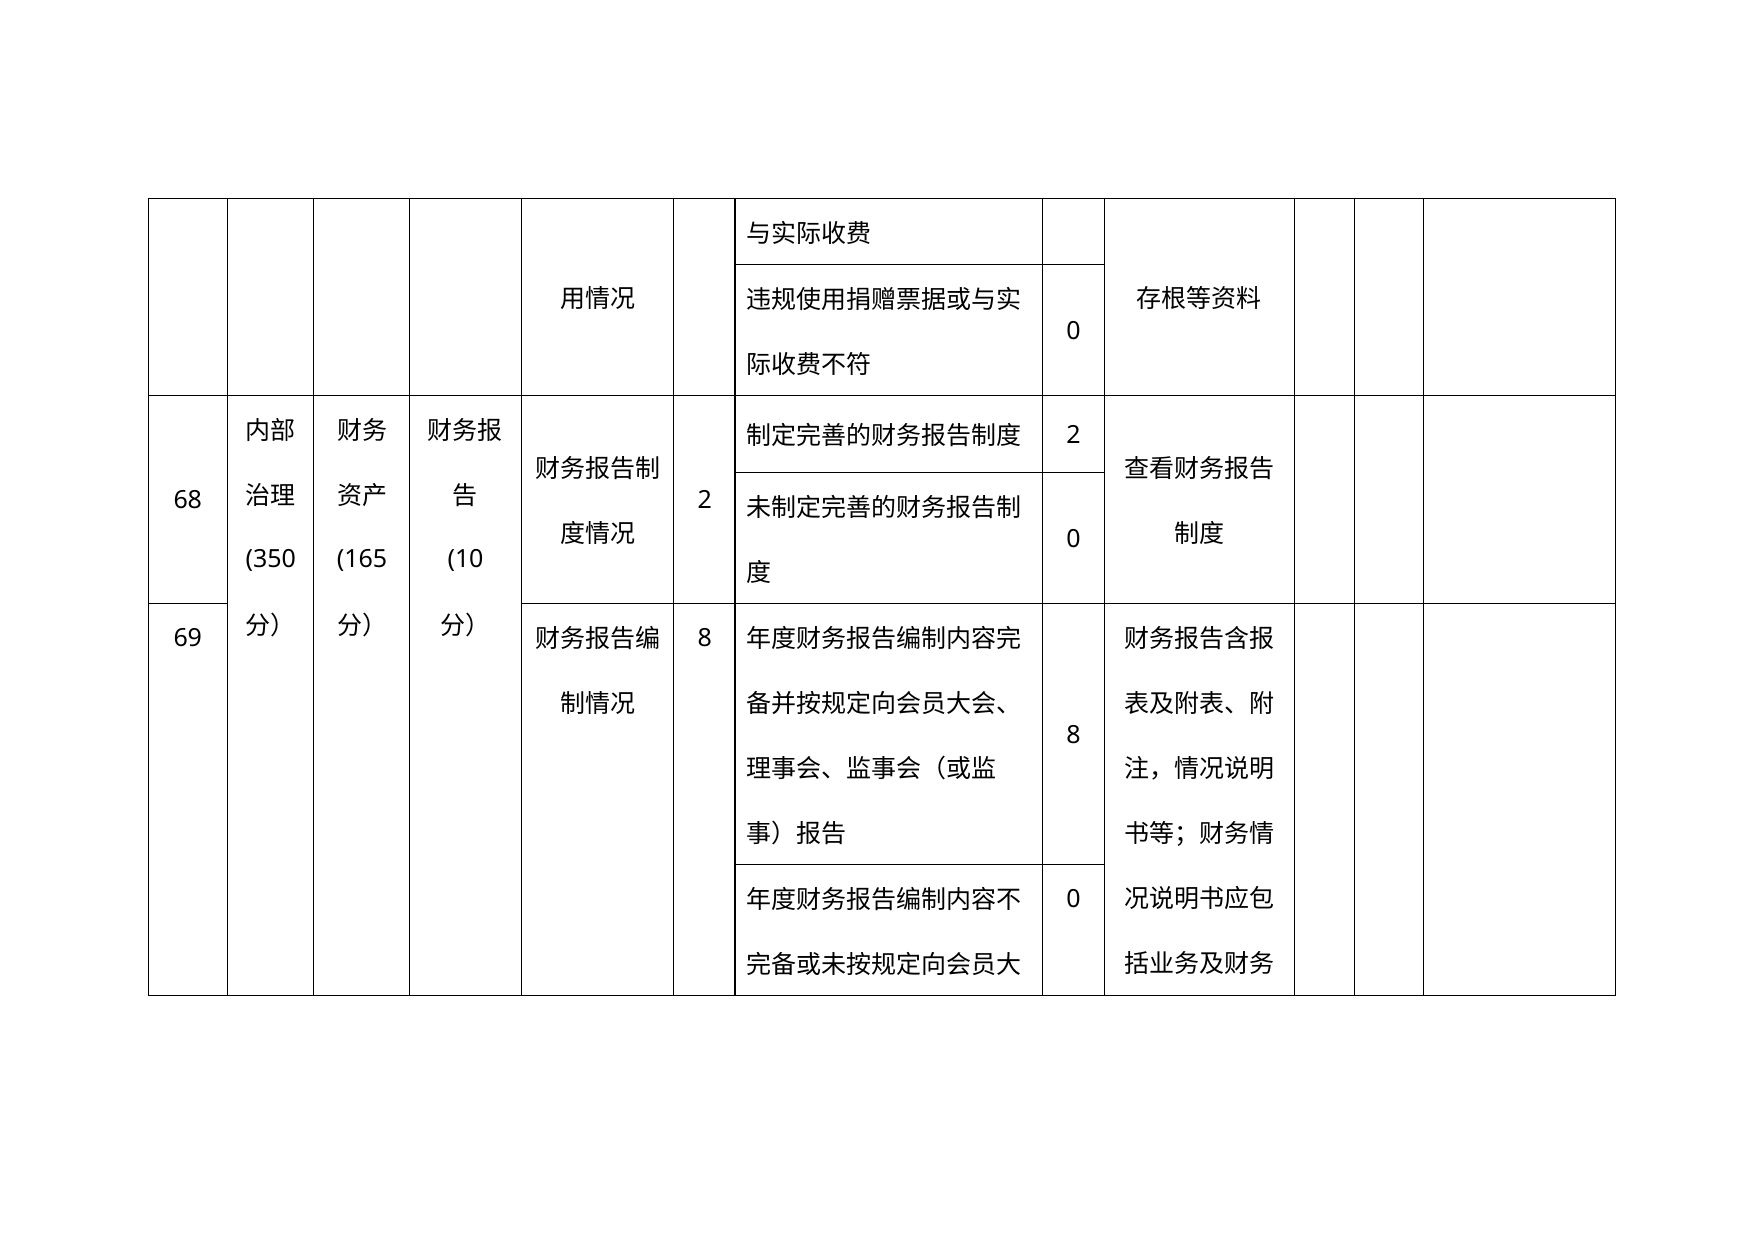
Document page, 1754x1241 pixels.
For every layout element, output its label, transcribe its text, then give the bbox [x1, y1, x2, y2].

table_cell 财务报告含报表及附表、附注，情况说明书等；财务情况说明书应包括业务及财务活动基本情况；查看财务报告、会员大会、理事会会议纪要等资料 [1105, 604, 1294, 995]
table_cell 8 [674, 604, 734, 995]
table_cell 0 [1043, 473, 1104, 603]
table_cell 查看捐赠票据存根等资料 [1105, 199, 1294, 395]
table_cell [1295, 199, 1354, 395]
table_cell 69 [149, 604, 227, 995]
table_cell 查看财务报告制度 [1105, 396, 1294, 603]
table_cell 财务报告 (10分） [410, 396, 521, 995]
table_cell 67 [149, 199, 227, 395]
table_cell 68 [149, 396, 227, 603]
table_cell [1424, 199, 1615, 395]
table_cell 2 [1043, 396, 1104, 472]
table_cell [1295, 604, 1354, 995]
table_cell 2 [674, 396, 734, 603]
table_cell 未制定完善的财务报告制度 [736, 473, 1042, 603]
table_cell [1355, 604, 1423, 995]
table_cell [1424, 396, 1615, 603]
table_cell 0 [1043, 265, 1104, 395]
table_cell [736, 865, 1042, 995]
table_cell 制定完善的财务报告制度 [736, 396, 1042, 472]
table_cell 财务报告制度情况 [522, 396, 673, 603]
table_cell 捐赠票据使用情况 [522, 199, 673, 395]
table_cell 财务资产 (165分） [314, 396, 409, 995]
table_cell 违规使用捐赠票据或与实际收费不符 [736, 265, 1042, 395]
table_cell [1295, 396, 1354, 603]
table_cell 内部治理 (350分） [228, 396, 313, 995]
table_cell [1424, 604, 1615, 995]
table_cell 年度财务报告编制内容完备并按规定向会员大会、理事会、监事会（或监事）报告 [736, 604, 1042, 864]
table_cell 捐赠票据使用规范且存根与实际收费 [736, 199, 1042, 264]
table_cell 8 [1043, 604, 1104, 864]
table_cell 财务报告编制情况 [522, 604, 673, 995]
table_cell [1355, 396, 1423, 603]
table_cell 2 [1043, 199, 1104, 264]
table_cell 2 [674, 199, 734, 395]
table_cell 0 [1043, 865, 1104, 995]
table_cell [1355, 199, 1423, 395]
